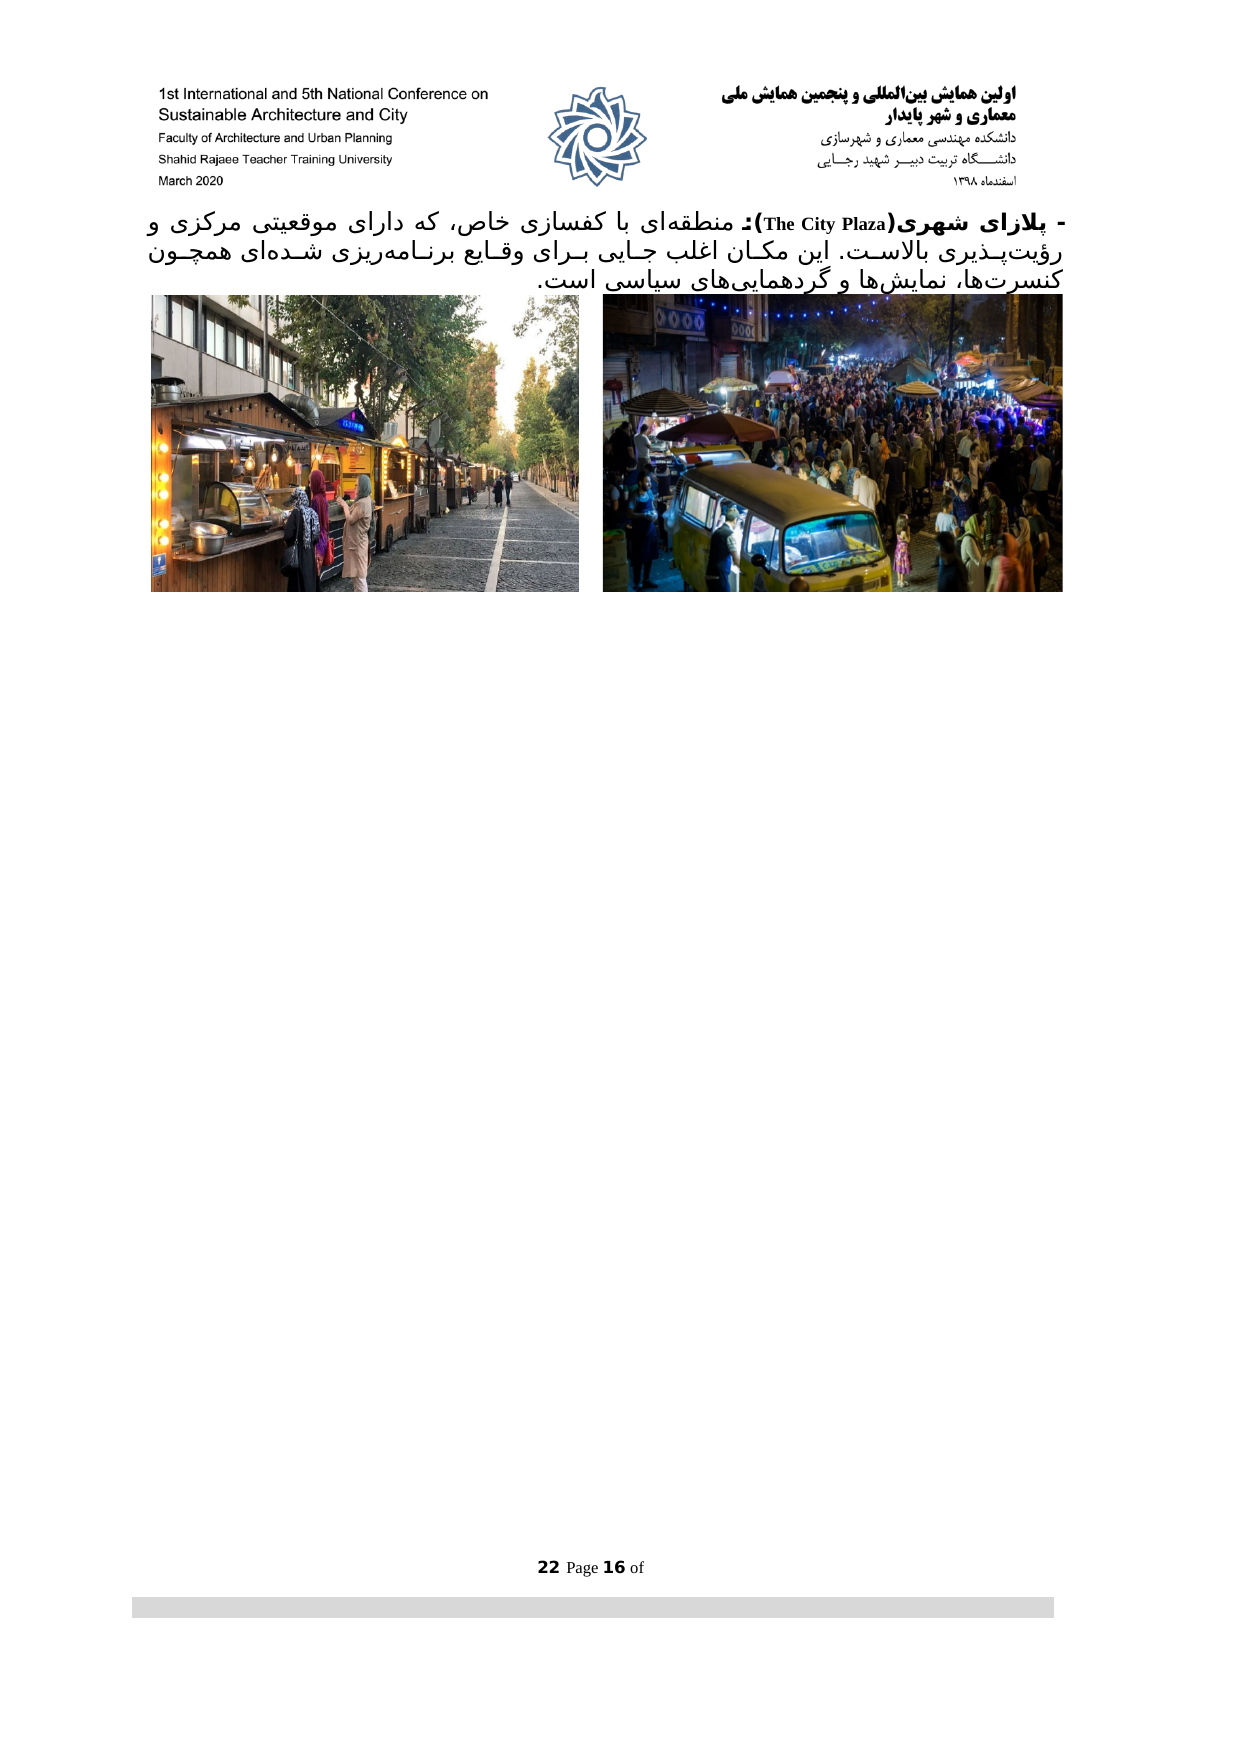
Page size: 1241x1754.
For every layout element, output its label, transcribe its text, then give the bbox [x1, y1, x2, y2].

picture [151, 295, 579, 592]
text - پلازای شهری(The City Plaza): منطقه‌ای با کفسازی خاص، که دارای موقعیتی مرکزی و رؤیت‌پذیری بالاست. این مکان اغلب جایی برای وقایع برنامه‌ریزی شده‌ای همچون کنسرت‌ها، نمایش‌ها و گردهمایی‌های سیاسی است. [148, 207, 1066, 294]
picture [602, 294, 1063, 592]
picture [134, 57, 1046, 203]
